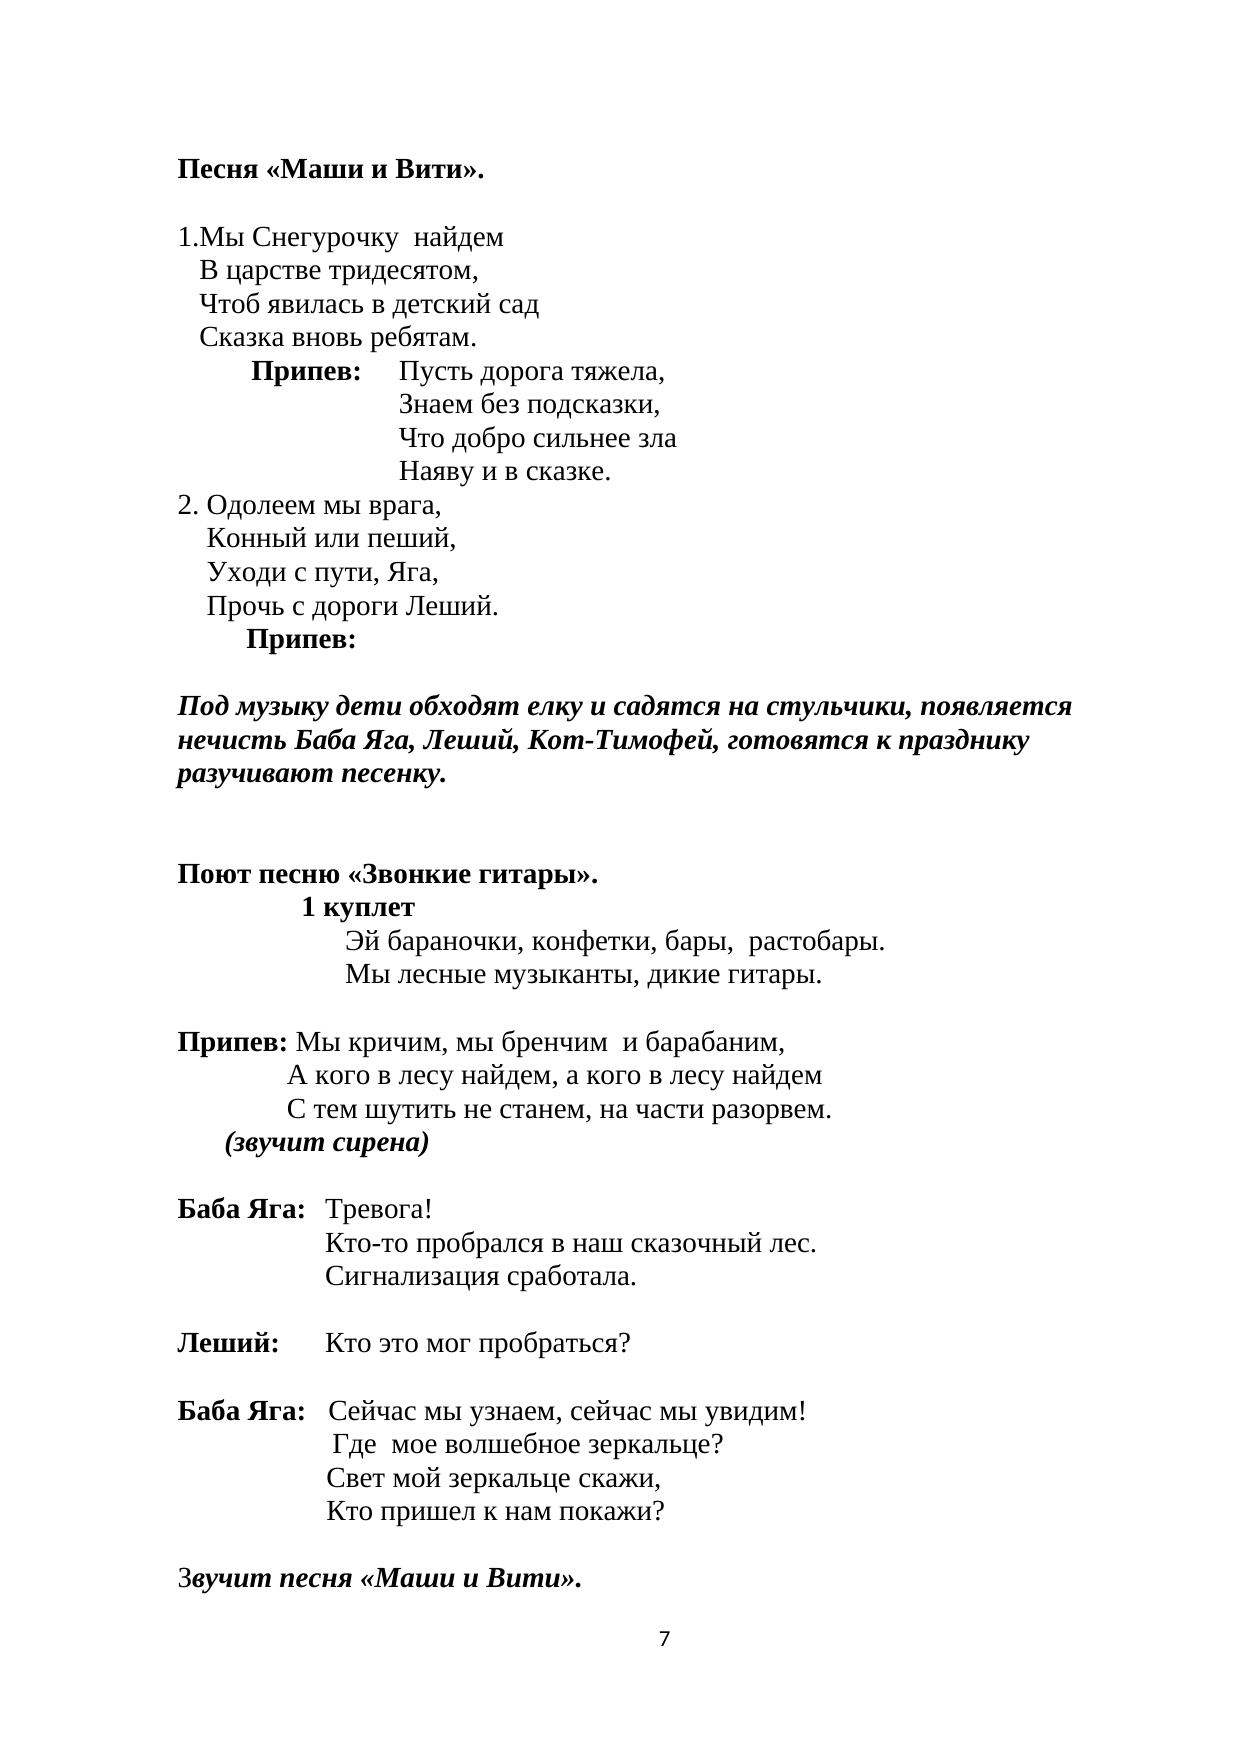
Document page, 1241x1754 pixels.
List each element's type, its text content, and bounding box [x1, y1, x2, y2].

text Мы лесные музыканты, дикие гитары. [177, 957, 1152, 990]
text (звучит сирена) [177, 1124, 1152, 1158]
text Баба Яга: Сейчас мы узнаем, сейчас мы увидим! [177, 1393, 1152, 1426]
text В царстве тридесятом, [177, 252, 1152, 286]
text Знаем без подсказки, [325, 386, 1152, 420]
text 1 куплет [177, 889, 1152, 923]
text Наяву и в сказке. [325, 453, 1152, 487]
text Припев: Пусть дорога тяжела, [177, 353, 1152, 386]
text Конный или пеший, [177, 521, 1152, 554]
text Чтоб явилась в детский сад [177, 286, 1152, 319]
text Свет мой зеркальце скажи, [177, 1460, 1152, 1493]
text Где мое волшебное зеркальце? [251, 1426, 1152, 1460]
text Сказка вновь ребятам. [177, 319, 1152, 353]
text Поют песню «Звонкие гитары». [177, 856, 1152, 889]
text Припев: [177, 621, 1152, 655]
text С тем шутить не станем, на части разорвем. [177, 1091, 1152, 1124]
text Звучит песня «Маши и Вити». [177, 1560, 1152, 1594]
text Леший: Кто это мог пробраться? [177, 1326, 1152, 1359]
text 2. Одолеем мы врага, [177, 487, 1152, 521]
text Песня «Маши и Вити». [177, 152, 1152, 185]
text Сигнализация сработала. [251, 1258, 1152, 1292]
text Кто-то пробрался в наш сказочный лес. [251, 1225, 1152, 1258]
text Баба Яга: Тревога! [177, 1191, 1152, 1225]
text Прочь с дороги Леший. [177, 588, 1152, 621]
text Что добро сильнее зла [325, 420, 1152, 453]
text 1.Мы Снегурочку найдем [177, 219, 1152, 252]
text Уходи с пути, Яга, [177, 554, 1152, 588]
text Под музыку дети обходят елку и садятся на стульчики, появляется нечисть Баба Яга, Леший, Кот-Тимофей, готовятся к празднику разучивают песенку. [177, 688, 1152, 789]
text Эй бараночки, конфетки, бары, растобары. [177, 923, 1152, 957]
text Кто пришел к нам покажи? [177, 1493, 1152, 1527]
text А кого в лесу найдем, а кого в лесу найдем [177, 1057, 1152, 1091]
text Припев: Мы кричим, мы бренчим и барабаним, [177, 1024, 1152, 1057]
